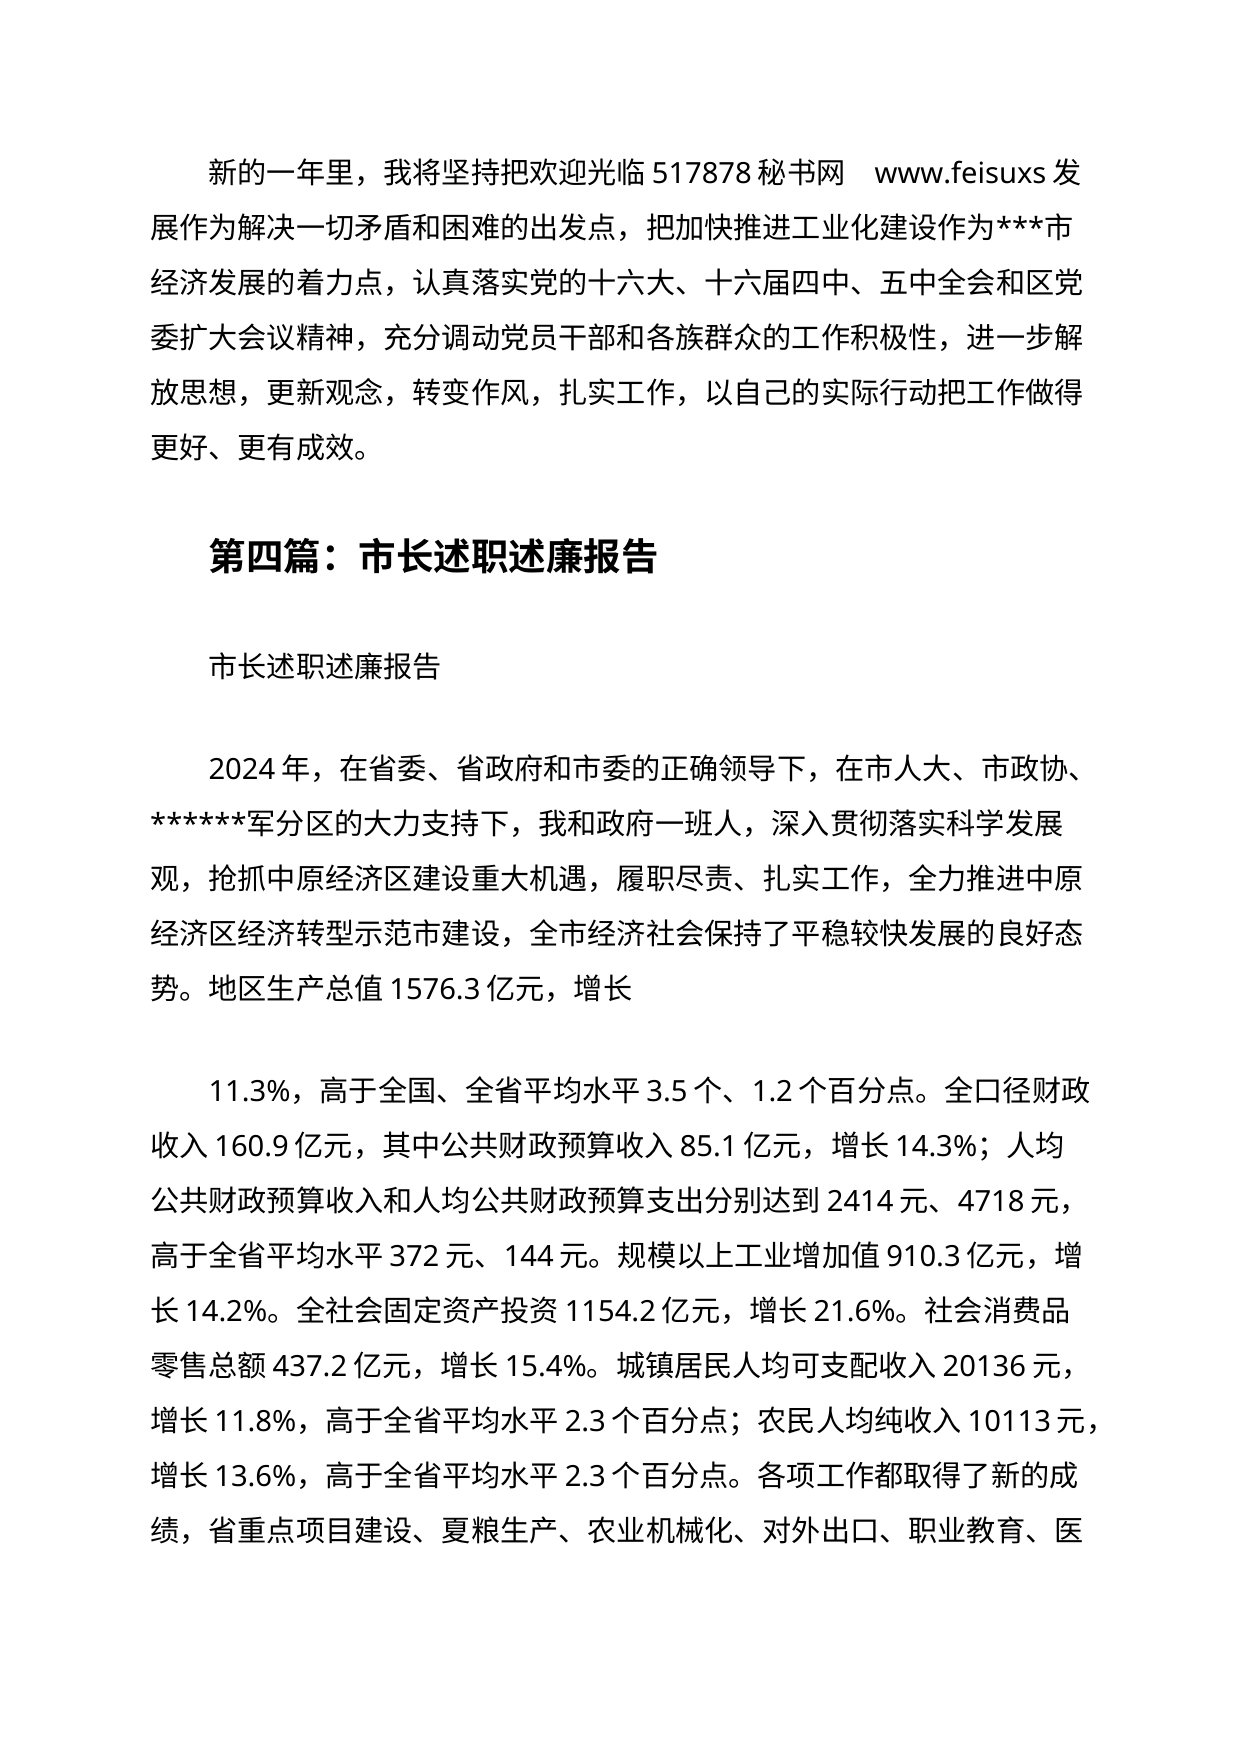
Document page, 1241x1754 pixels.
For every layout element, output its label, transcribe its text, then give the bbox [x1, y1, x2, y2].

text 市长述职述廉报告 [150, 644, 1090, 686]
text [150, 1067, 1090, 1550]
text 2024年，在省委、省政府和市委的正确领导下，在市人大、市政协、******军分区的大力支持下，我和政府一班人，深入贯彻落实科学发展观，抢抓中原经济区建设重大机遇，履职尽责、扎实工作，全力推进中原经济区经济转型示范市建设，全市经济社会保持了平稳较快发展的良好态势。地区生产总值1576.3亿元，增长 [150, 746, 1090, 1008]
text 新的一年里，我将坚持把欢迎光临517878秘书网 www.feisuxs发展作为解决一切矛盾和困难的出发点，把加快推进工业化建设作为***市经济发展的着力点，认真落实党的十六大、十六届四中、五中全会和区党委扩大会议精神，充分调动党员干部和各族群众的工作积极性，进一步解放思想，更新观念，转变作风，扎实工作，以自己的实际行动把工作做得更好、更有成效。 [150, 150, 1090, 467]
text 第四篇：市长述职述廉报告 [150, 526, 1090, 581]
